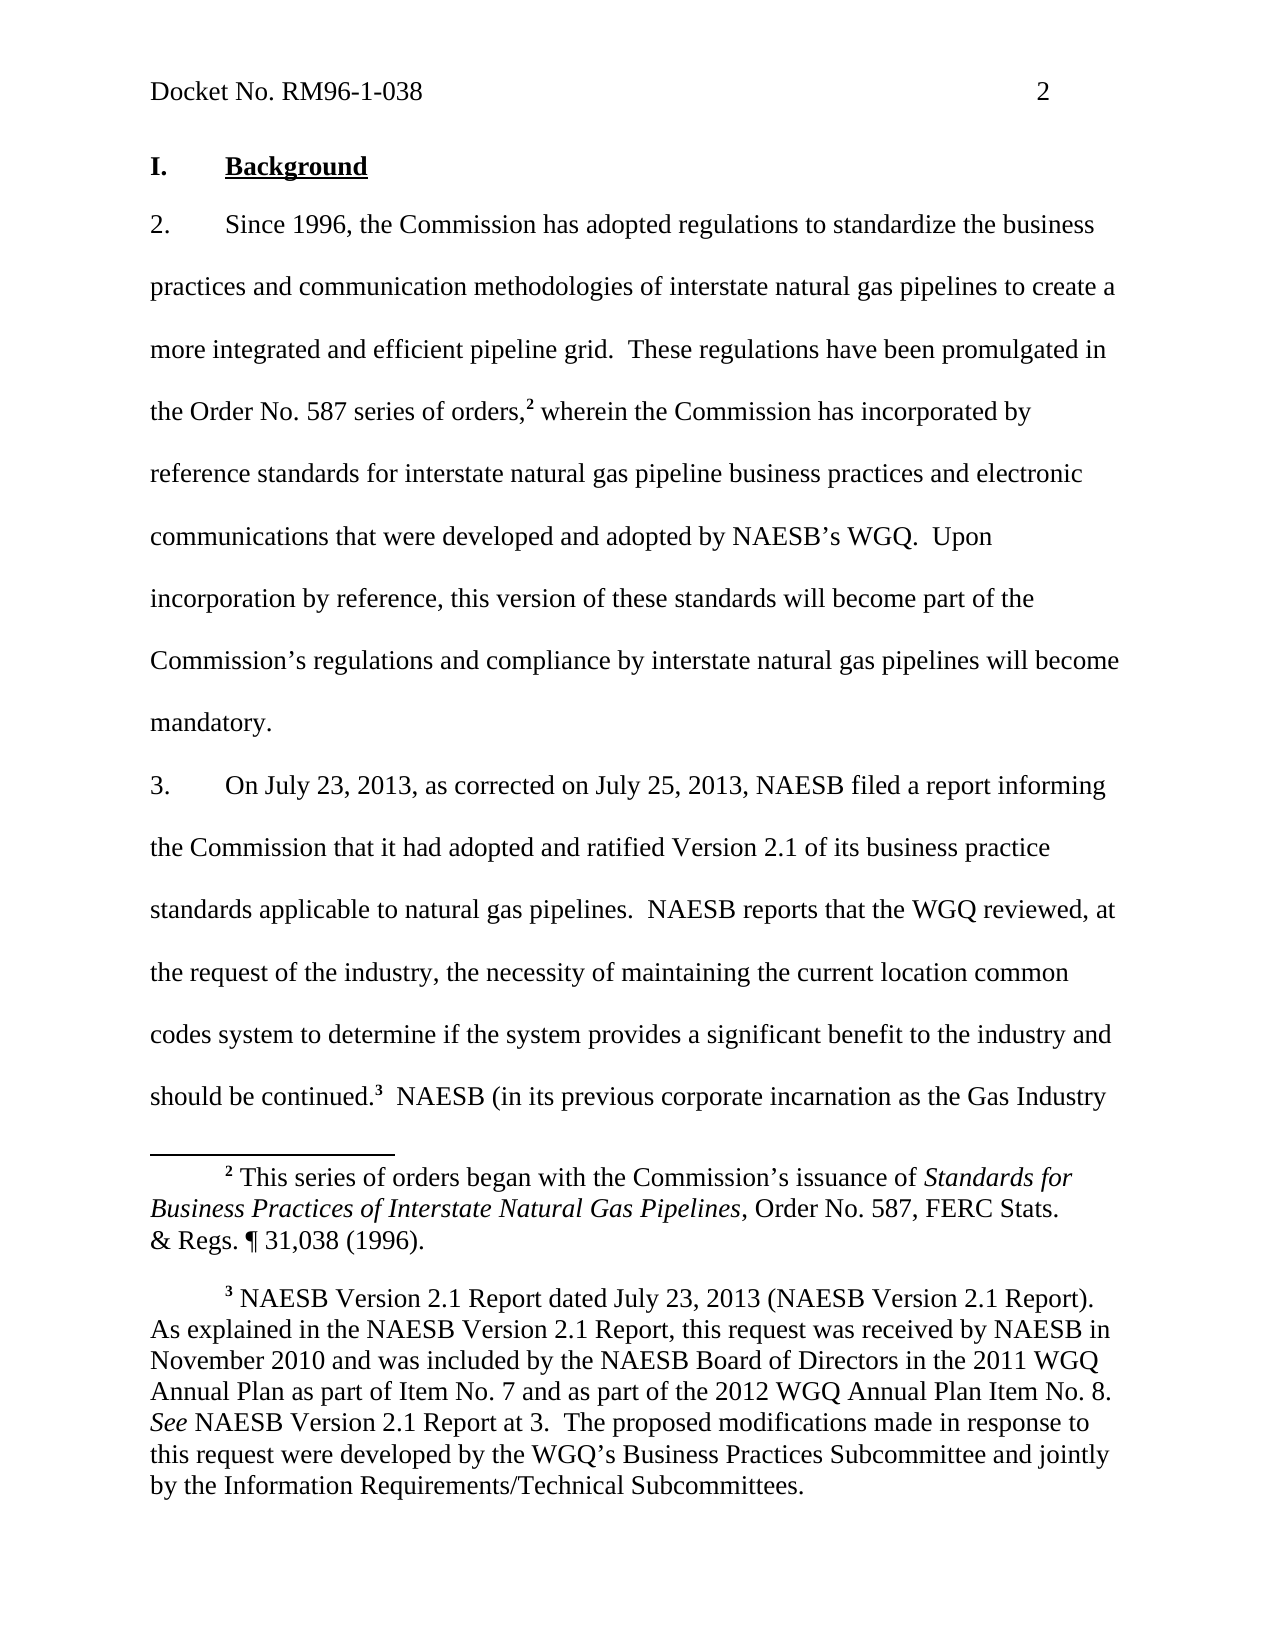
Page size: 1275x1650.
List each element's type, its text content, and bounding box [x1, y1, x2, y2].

subtitle Background [150, 150, 1125, 181]
text Since 1996, the Commission has adopted regulations to standardize the business practices and communication methodologies of interstate natural gas pipelines to create a more integrated and efficient pipeline grid. These regulations have been promulgated in the Order No. 587 series of orders, wherein the Commission has incorporated by reference standards for interstate natural gas pipeline business practices and electronic communications that were developed and adopted by NAESB’s WGQ. Upon incorporation by reference, this version of these standards will become part of the Commission’s regulations and compliance by interstate natural gas pipelines will become mandatory. [150, 208, 1125, 738]
text On July 23, 2013, as corrected on July 25, 2013, NAESB filed a report informing the Commission that it had adopted and ratified Version 2.1 of its business practice standards applicable to natural gas pipelines. NAESB reports that the WGQ reviewed, at the request of the industry, the necessity of maintaining the current location common codes system to determine if the system provides a significant benefit to the industry and should be continued. NAESB (in its previous corporate incarnation as the Gas Industry Standards Board) adopted a system of registering common codes to identify interconnection points between pipelines using a single code for the shared point. The industry chose an independent third party to assign and maintain the common code database. [150, 769, 1125, 1111]
